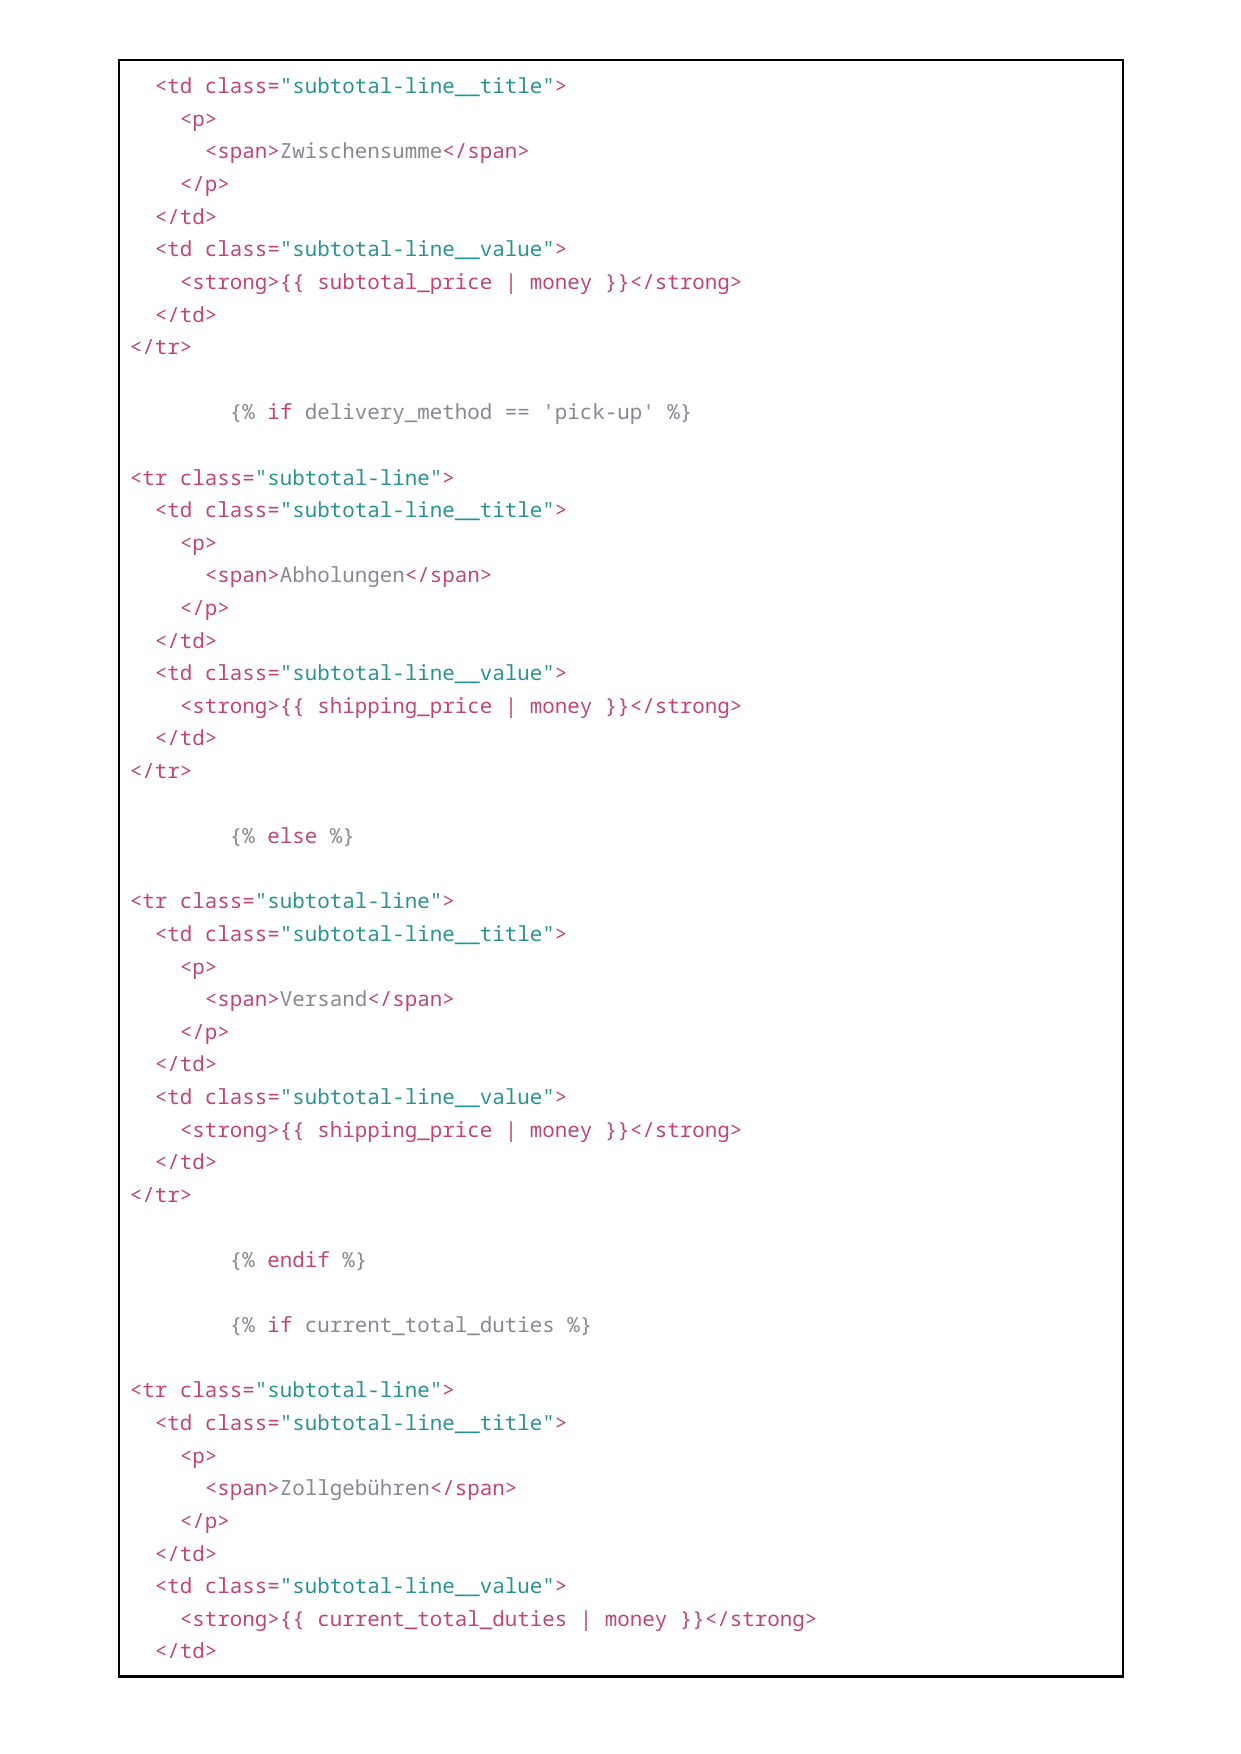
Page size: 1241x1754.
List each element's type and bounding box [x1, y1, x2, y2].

table_cell [120, 61, 1122, 1675]
